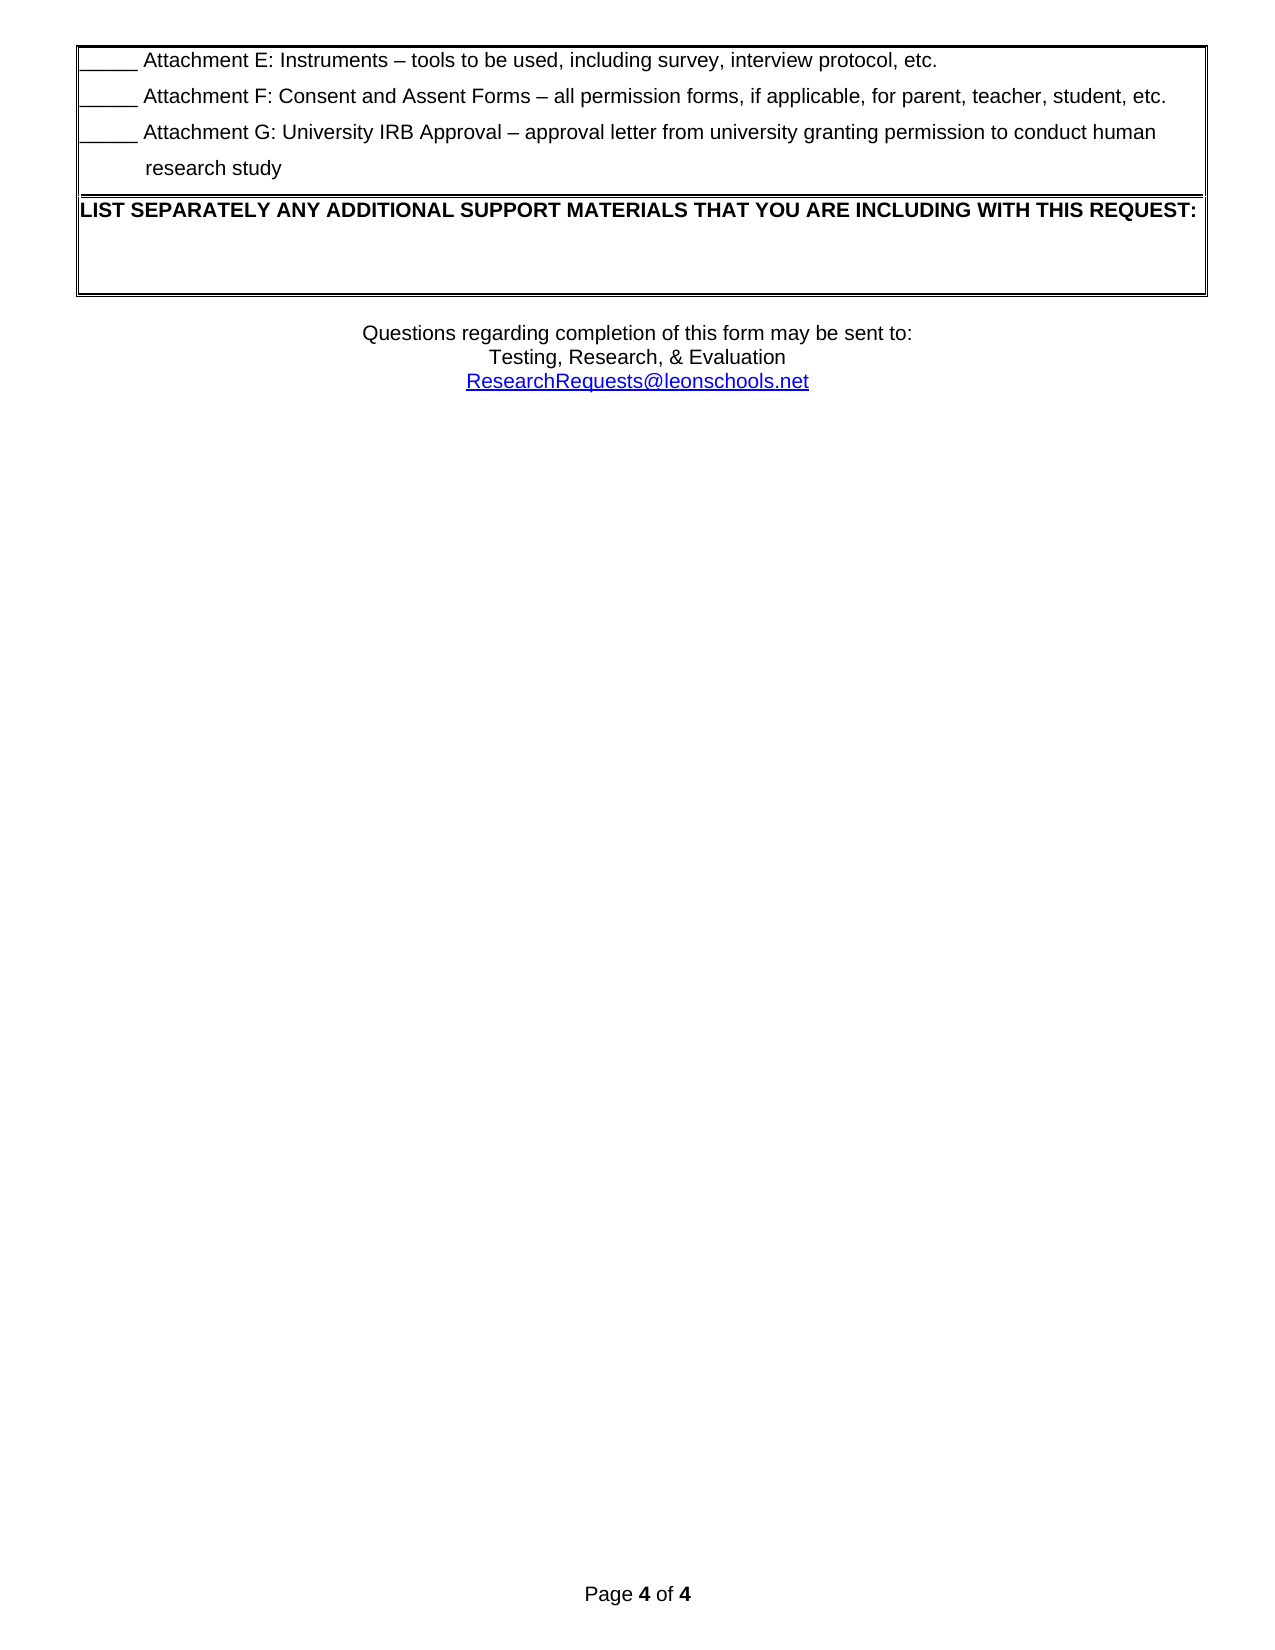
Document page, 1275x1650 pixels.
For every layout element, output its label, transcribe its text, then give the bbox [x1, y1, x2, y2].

text ResearchRequests@leonschools.net [75, 368, 1200, 392]
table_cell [79, 48, 1205, 194]
table_cell LIST SEPARATELY ANY ADDITIONAL SUPPORT MATERIALS THAT YOU ARE INCLUDING WITH THIS REQUEST: [79, 194, 1205, 293]
text Questions regarding completion of this form may be sent to: [75, 321, 1200, 344]
text Testing, Research, & Evaluation [75, 344, 1200, 368]
